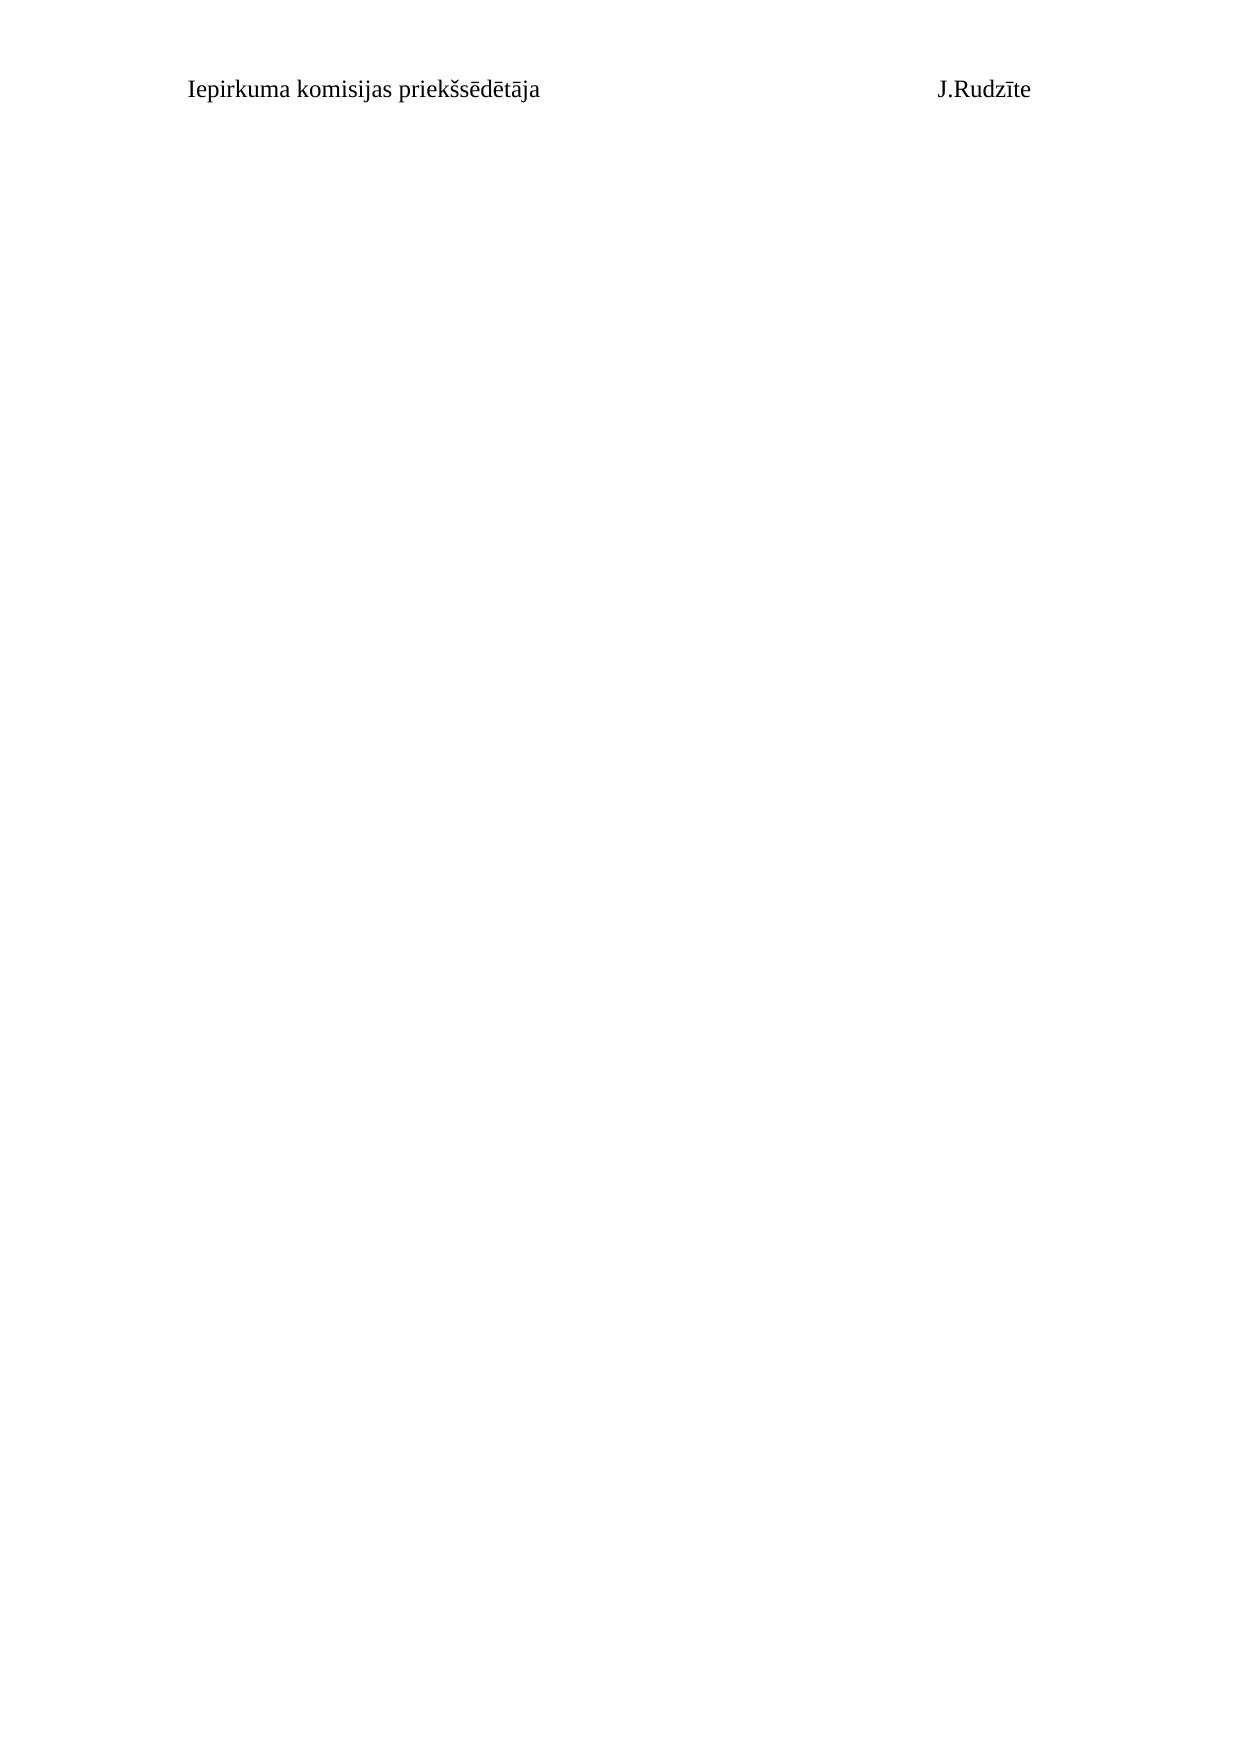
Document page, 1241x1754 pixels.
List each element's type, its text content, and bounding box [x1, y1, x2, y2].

text Iepirkuma komisijas priekšsēdētāja J.Rudzīte [187, 74, 1053, 103]
